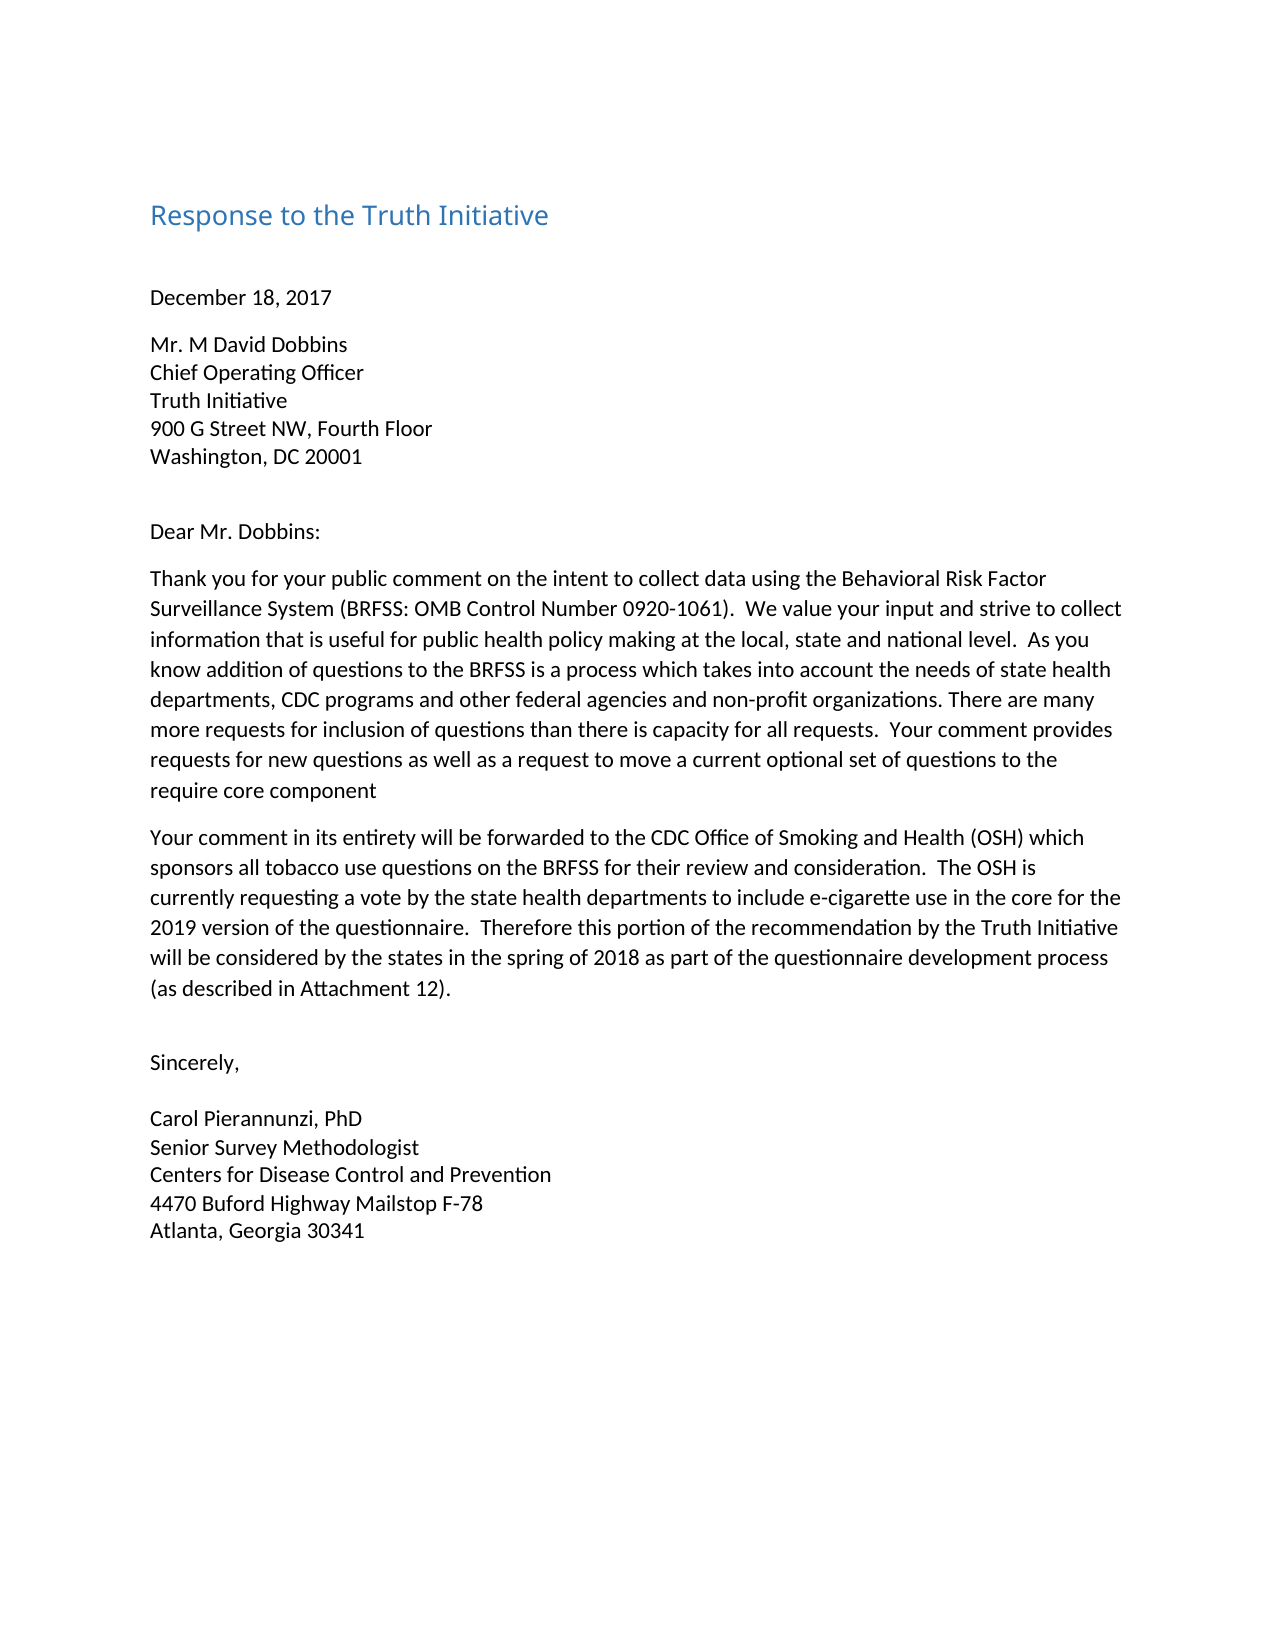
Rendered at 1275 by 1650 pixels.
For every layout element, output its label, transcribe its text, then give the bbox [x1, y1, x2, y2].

text Truth Initiative [150, 386, 1125, 414]
text Chief Operating Officer [150, 358, 1125, 386]
text Atlanta, Georgia 30341 [150, 1217, 1125, 1245]
text Mr. M David Dobbins [150, 330, 1125, 358]
text Dear Mr. Dobbins: [150, 517, 1125, 545]
text 900 G Street NW, Fourth Floor [150, 414, 1125, 442]
text 4470 Buford Highway Mailstop F-78 [150, 1189, 1125, 1217]
text Thank you for your public comment on the intent to collect data using the Behavioral Risk Factor Surveillance System (BRFSS: OMB Control Number 0920-1061). We value your input and strive to collect information that is useful for public health policy making at the local, state and national level. As you know addition of questions to the BRFSS is a process which takes into account the needs of state health departments, CDC programs and other federal agencies and non-profit organizations. There are many more requests for inclusion of questions than there is capacity for all requests. Your comment provides requests for new questions as well as a request to move a current optional set of questions to the require core component [150, 564, 1125, 804]
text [150, 1161, 1125, 1189]
text Senior Survey Methodologist [150, 1133, 1125, 1161]
text Sincerely, [150, 1048, 1125, 1077]
text Washington, DC 20001 [150, 442, 1125, 471]
text Carol Pierannunzi, PhD [150, 1104, 1125, 1133]
subtitle Response to the Truth Initiative [150, 197, 1125, 234]
text December 18, 2017 [150, 283, 1125, 312]
text Your comment in its entirety will be forwarded to the CDC Office of Smoking and Health (OSH) which sponsors all tobacco use questions on the BRFSS for their review and consideration. The OSH is currently requesting a vote by the state health departments to include e-cigarette use in the core for the 2019 version of the questionnaire. Therefore this portion of the recommendation by the Truth Initiative will be considered by the states in the spring of 2018 as part of the questionnaire development process (as described in Attachment 12). [150, 823, 1125, 1002]
